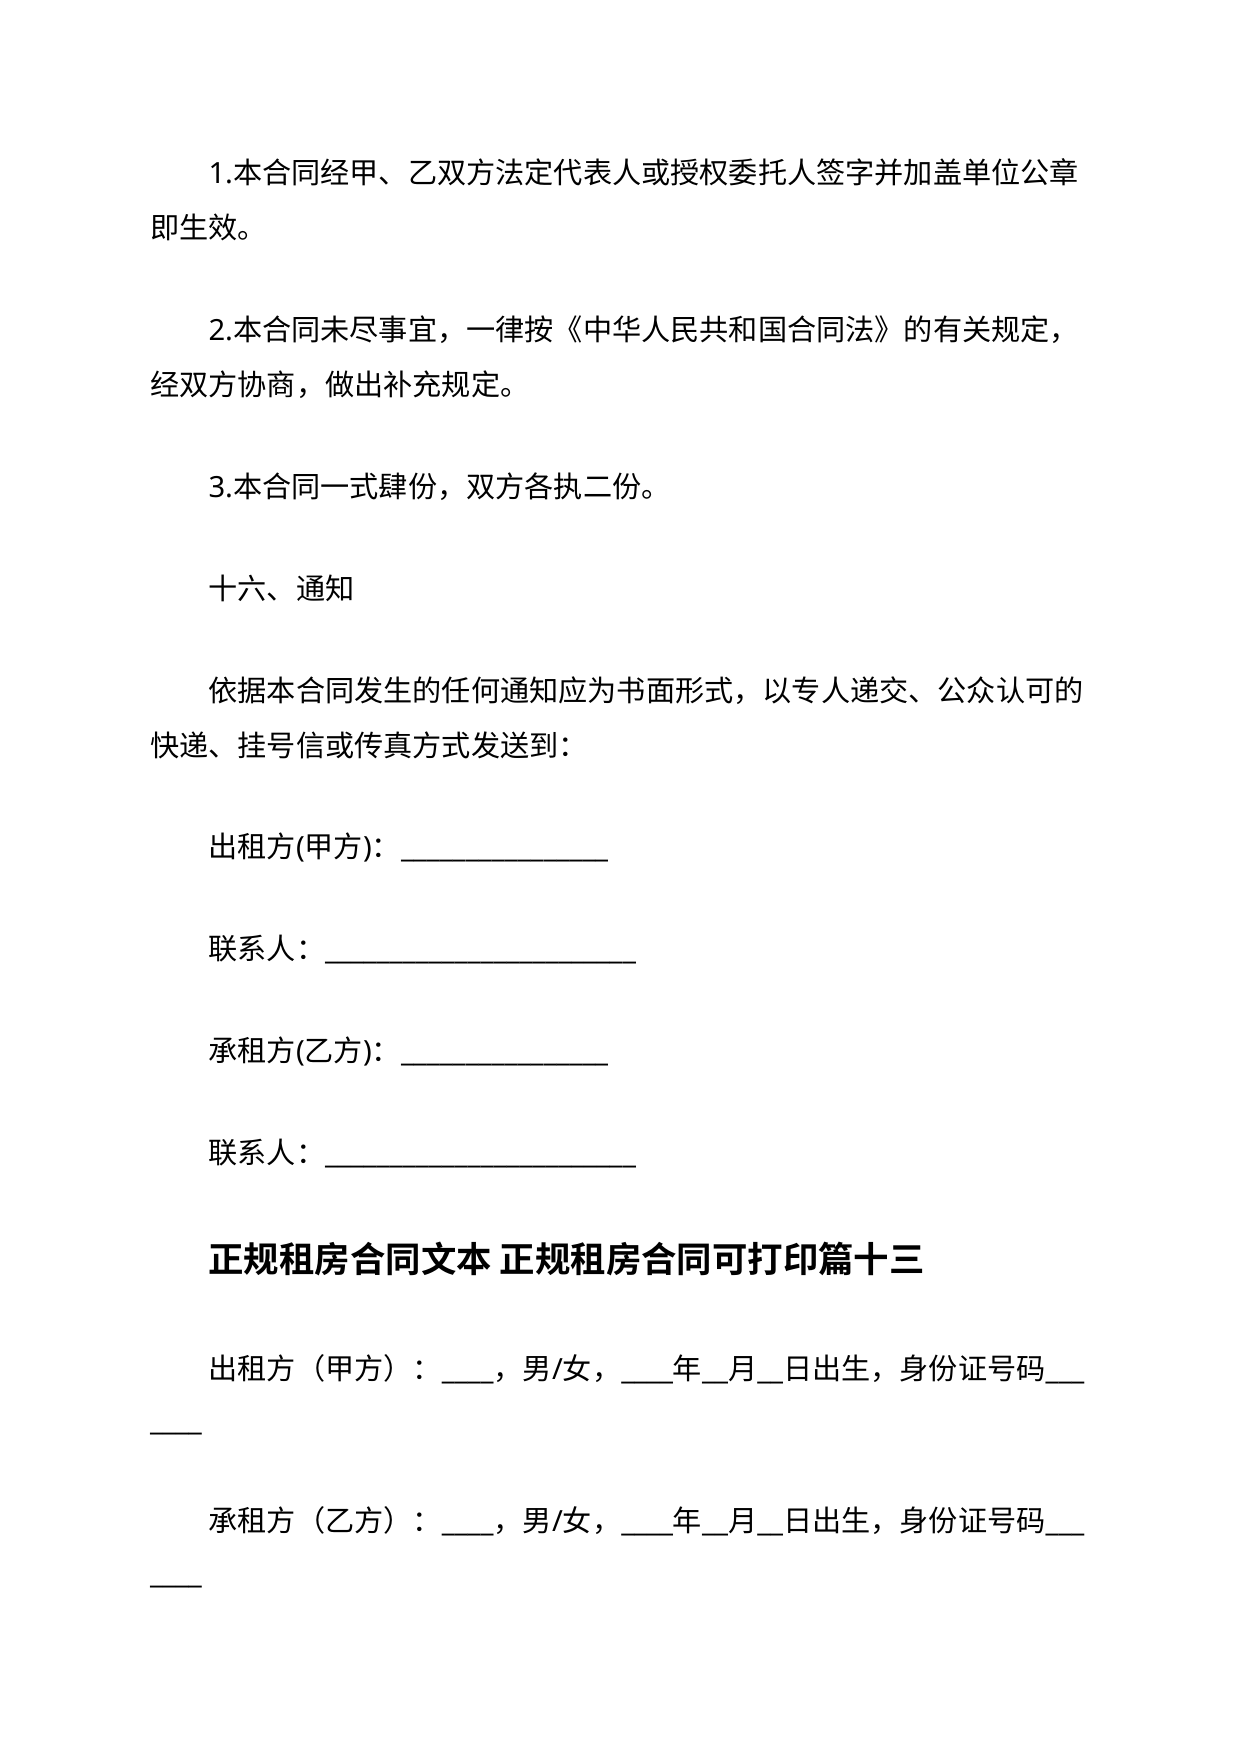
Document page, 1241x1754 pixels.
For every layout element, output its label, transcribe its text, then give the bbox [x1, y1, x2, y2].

text 十六、通知 [150, 566, 1090, 608]
text 承租方（乙方）：____，男/女，____年__月__日出生，身份证号码_______ [150, 1498, 1090, 1592]
text 依据本合同发生的任何通知应为书面形式，以专人递交、公众认可的快递、挂号信或传真方式发送到： [150, 667, 1090, 764]
text 承租方(乙方)：________________ [150, 1028, 1090, 1070]
text 1.本合同经甲、乙双方法定代表人或授权委托人签字并加盖单位公章即生效。 [150, 150, 1090, 247]
text 联系人：________________________ [150, 1130, 1090, 1172]
text 2.本合同未尽事宜，一律按《中华人民共和国合同法》的有关规定，经双方协商，做出补充规定。 [150, 307, 1090, 404]
text 联系人：________________________ [150, 926, 1090, 968]
text 出租方（甲方）：____，男/女，____年__月__日出生，身份证号码_______ [150, 1345, 1090, 1439]
text 3.本合同一式肆份，双方各执二份。 [150, 463, 1090, 506]
text 出租方(甲方)：________________ [150, 824, 1090, 866]
text 正规租房合同文本 正规租房合同可打印篇十三 [150, 1232, 1090, 1283]
